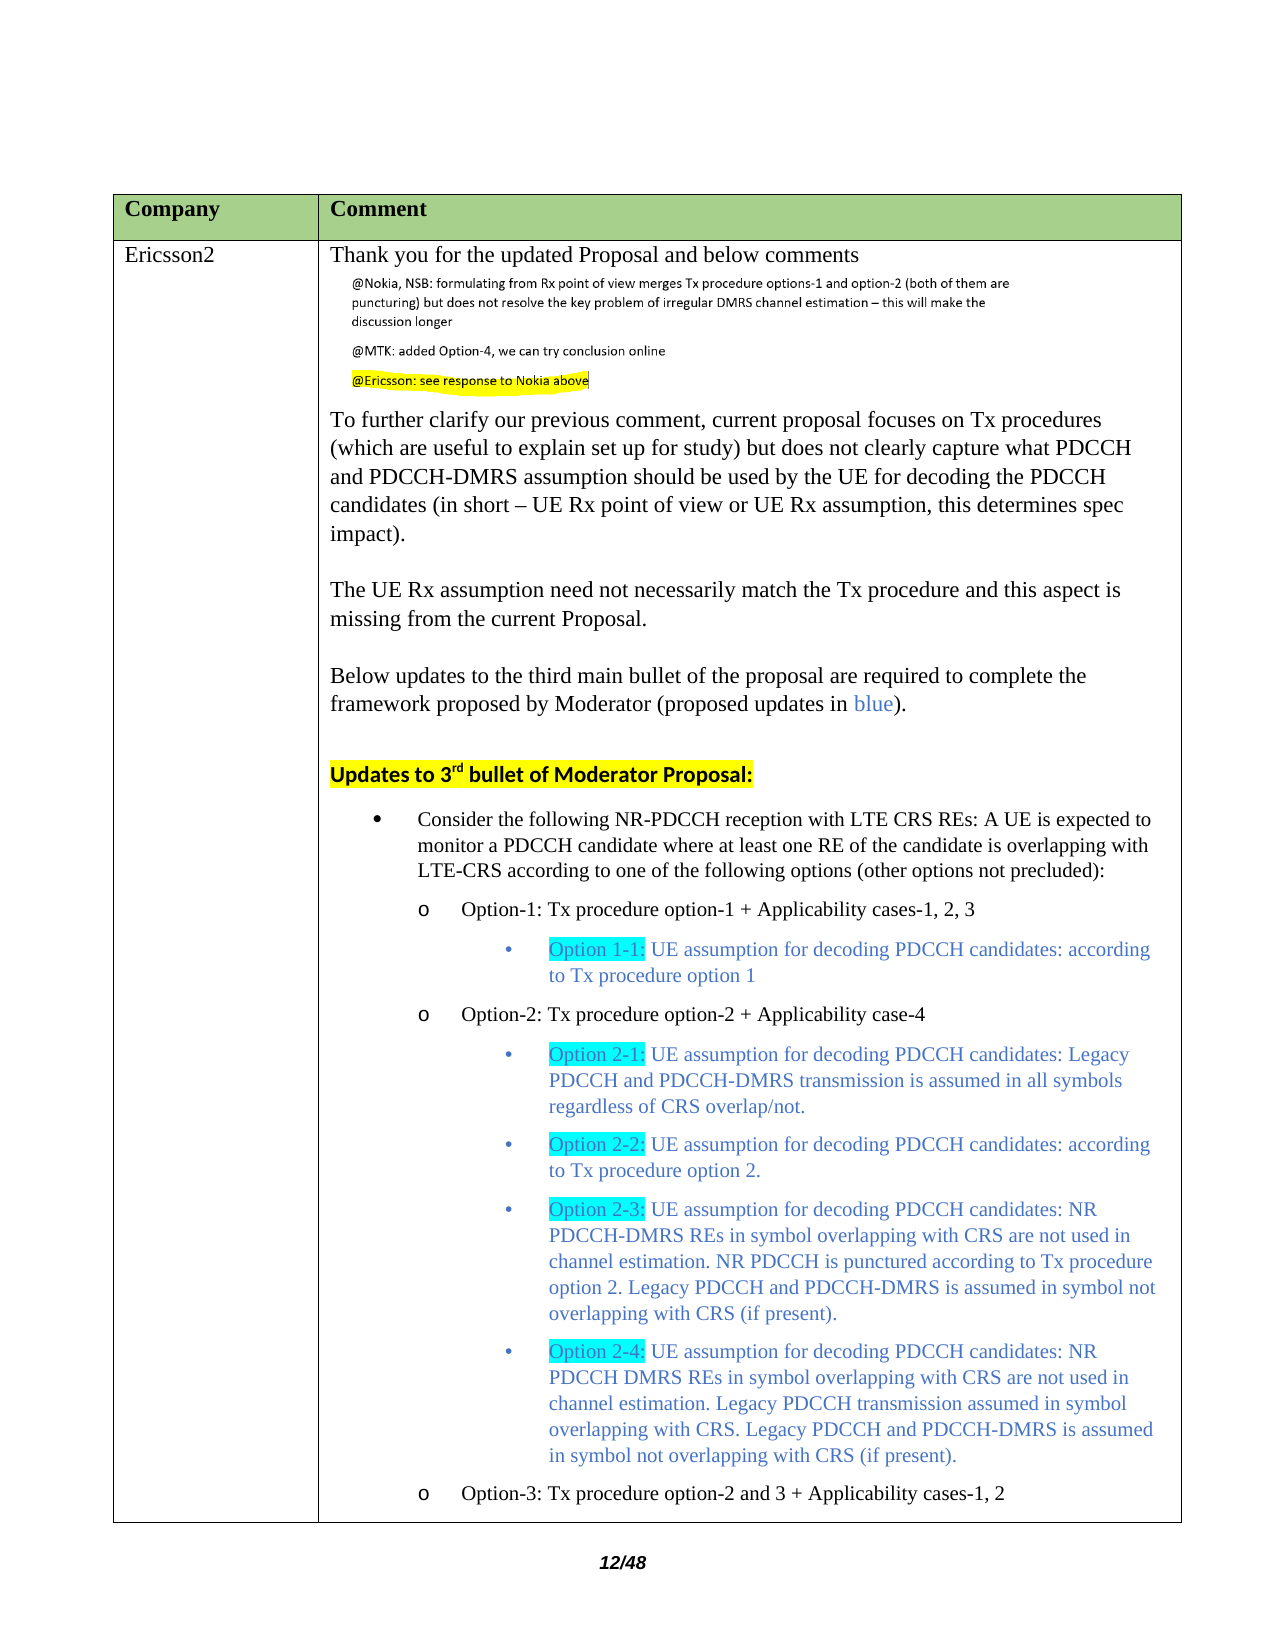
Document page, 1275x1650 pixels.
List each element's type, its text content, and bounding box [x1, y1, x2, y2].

table_cell Ericsson2 [114, 241, 318, 1522]
picture [330, 269, 1039, 404]
table_header Company [114, 195, 318, 240]
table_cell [319, 241, 1181, 1522]
table_header Comment [319, 195, 1181, 240]
